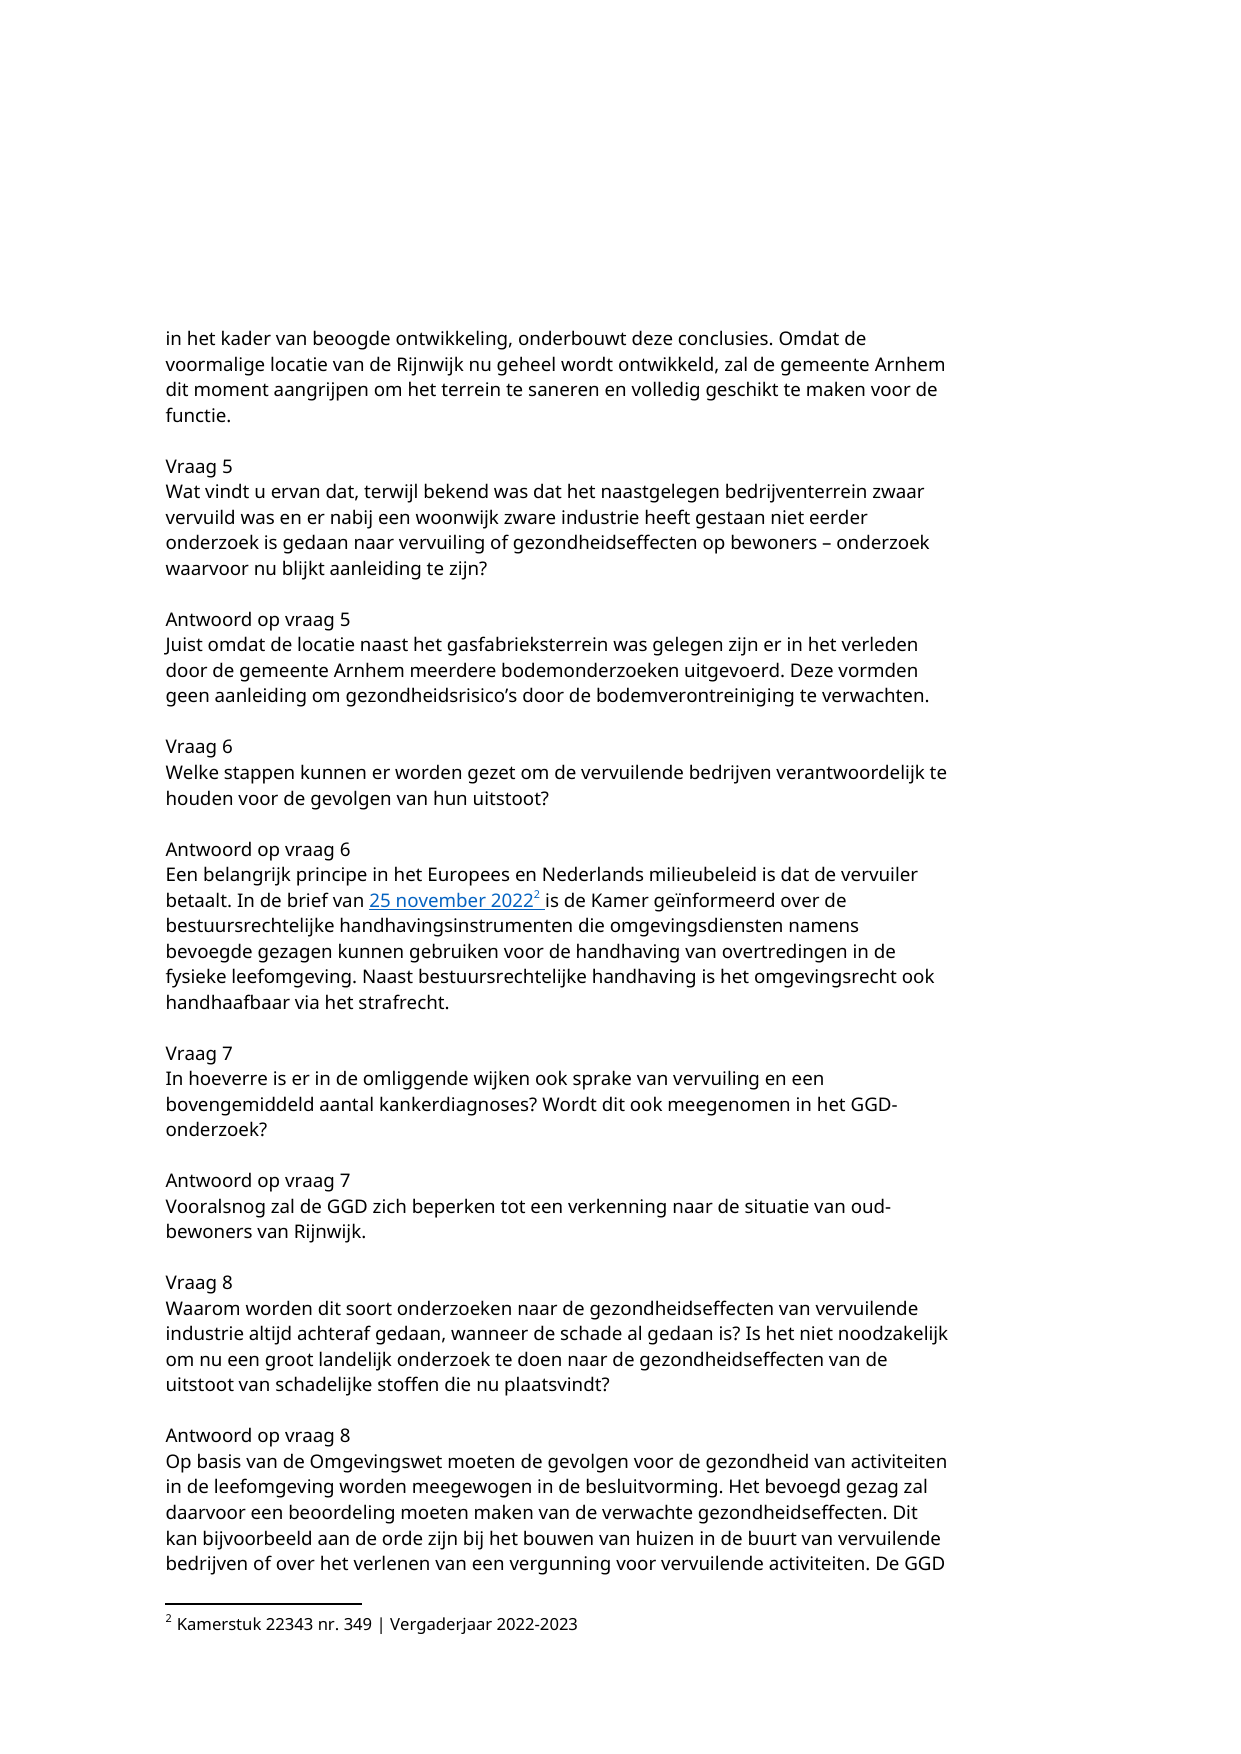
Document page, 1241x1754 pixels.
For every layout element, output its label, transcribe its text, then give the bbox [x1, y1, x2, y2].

text In hoeverre is er in de omliggende wijken ook sprake van vervuiling en een bovengemiddeld aantal kankerdiagnoses? Wordt dit ook meegenomen in het GGD-onderzoek? [165, 1066, 950, 1142]
text Een belangrijk principe in het Europees en Nederlands milieubeleid is dat de vervuiler betaalt. In de brief van 25 november 2022 is de Kamer geïnformeerd over de bestuursrechtelijke handhavingsinstrumenten die omgevingsdiensten namens bevoegde gezagen kunnen gebruiken voor de handhaving van overtredingen in de fysieke leefomgeving. Naast bestuursrechtelijke handhaving is het omgevingsrecht ook handhaafbaar via het strafrecht. [165, 861, 950, 1014]
text Antwoord op vraag 8 [165, 1423, 950, 1448]
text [165, 1448, 950, 1576]
text Vraag 8 [165, 1270, 950, 1295]
text Vraag 5 [165, 453, 950, 478]
text Antwoord op vraag 5 [165, 606, 950, 632]
text Welke stappen kunnen er worden gezet om de vervuilende bedrijven verantwoordelijk te houden voor de gevolgen van hun uitstoot? [165, 759, 950, 810]
text Waarom worden dit soort onderzoeken naar de gezondheidseffecten van vervuilende industrie altijd achteraf gedaan, wanneer de schade al gedaan is? Is het niet noodzakelijk om nu een groot landelijk onderzoek te doen naar de gezondheidseffecten van de uitstoot van schadelijke stoffen die nu plaatsvindt? [165, 1295, 950, 1397]
text in het kader van beoogde ontwikkeling, onderbouwt deze conclusies. Omdat de voormalige locatie van de Rijnwijk nu geheel wordt ontwikkeld, zal de gemeente Arnhem dit moment aangrijpen om het terrein te saneren en volledig geschikt te maken voor de functie. [165, 325, 950, 427]
text Vraag 7 [165, 1040, 950, 1066]
text Vooralsnog zal de GGD zich beperken tot een verkenning naar de situatie van oud-bewoners van Rijnwijk. [165, 1193, 950, 1244]
text Antwoord op vraag 6 [165, 836, 950, 861]
text Juist omdat de locatie naast het gasfabrieksterrein was gelegen zijn er in het verleden door de gemeente Arnhem meerdere bodemonderzoeken uitgevoerd. Deze vormden geen aanleiding om gezondheidsrisico’s door de bodemverontreiniging te verwachten. [165, 632, 950, 708]
text Antwoord op vraag 7 [165, 1168, 950, 1193]
text Vraag 6 [165, 734, 950, 759]
text Wat vindt u ervan dat, terwijl bekend was dat het naastgelegen bedrijventerrein zwaar vervuild was en er nabij een woonwijk zware industrie heeft gestaan niet eerder onderzoek is gedaan naar vervuiling of gezondheidseffecten op bewoners – onderzoek waarvoor nu blijkt aanleiding te zijn? [165, 478, 950, 581]
